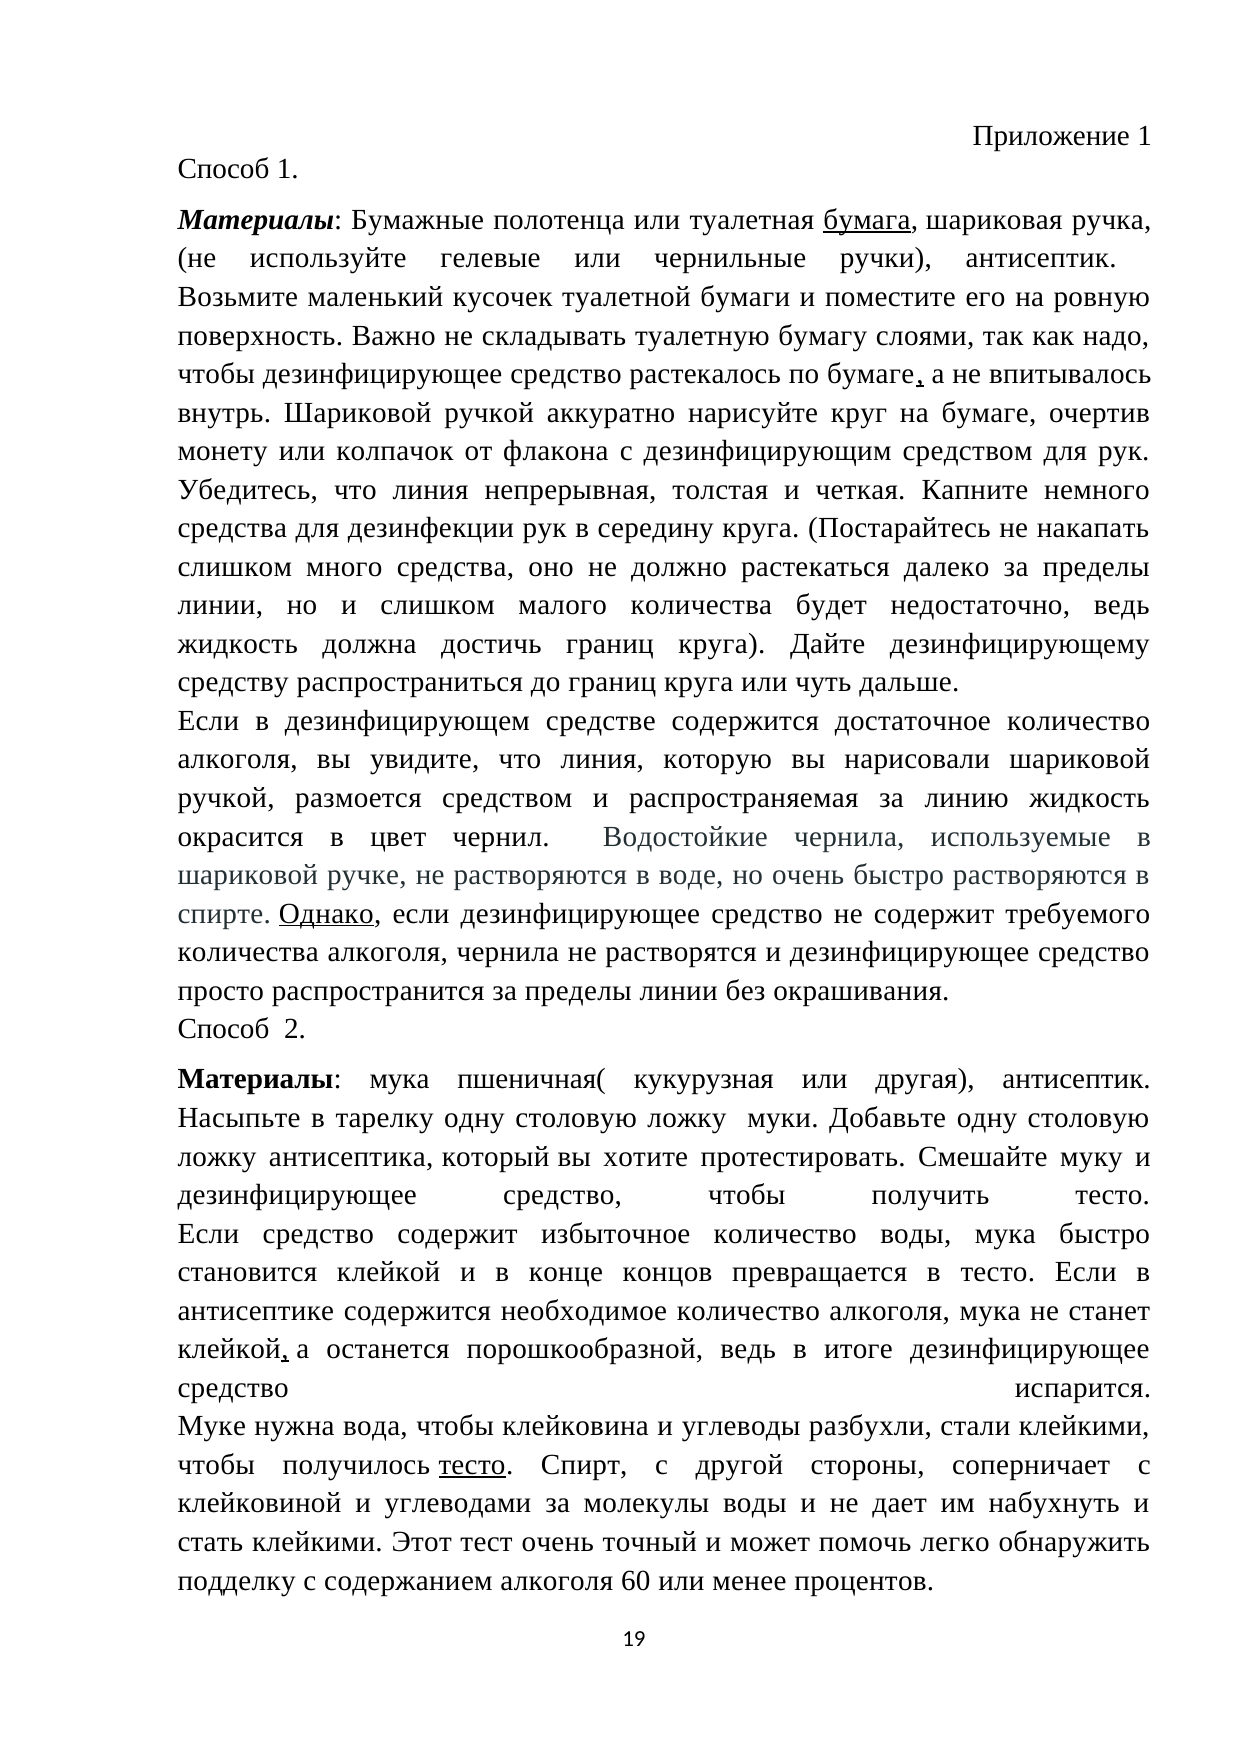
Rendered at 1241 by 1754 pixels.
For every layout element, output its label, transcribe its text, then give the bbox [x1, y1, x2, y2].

list Материалы: мука пшеничная( кукурузная или другая), антисептик. Насыпьте в тарелку одну столовую ложку муки. Добавьте одну столовую ложку антисептика, который вы хотите протестировать. Смешайте муку и дезинфицирующее средство, чтобы получить тесто. Если средство содержит избыточное количество воды, мука быстро становится клейкой и в конце концов превращается в тесто. Если в антисептике содержится необходимое количество алкоголя, мука не станет клейкой, а останется порошкообразной, ведь в итоге дезинфицирующее средство испарится. Муке нужна вода, чтобы клейковина и углеводы разбухли, стали клейкими, чтобы получилось тесто. Спирт, с другой стороны, соперничает с клейковиной и углеводами за молекулы воды и не дает им набухнуть и стать клейкими. Этот тест очень точный и может помочь легко обнаружить подделку с содержанием алкоголя 60 или менее процентов. [177, 1062, 1152, 1596]
subtitle Если в дезинфицирующем средстве содержится достаточное количество алкоголя, вы увидите, что линия, которую вы нарисовали шариковой ручкой, размоется средством и распространяемая за линию жидкость окрасится в цвет чернил. Водостойкие чернила, используемые в шариковой ручке, не растворяются в воде, но очень быстро растворяются в спирте. Однако, если дезинфицирующее средство не содержит требуемого количества алкоголя, чернила не растворятся и дезинфицирующее средство просто распространится за пределы линии без окрашивания. [177, 703, 1152, 1006]
list Способ 1. [177, 152, 1152, 185]
list Материалы: Бумажные полотенца или туалетная бумага, шариковая ручка, (не используйте гелевые или чернильные ручки), антисептик. Возьмите маленький кусочек туалетной бумаги и поместите его на ровную поверхность. Важно не складывать туалетную бумагу слоями, так как надо, чтобы дезинфицирующее средство растекалось по бумаге, а не впитывалось внутрь. Шариковой ручкой аккуратно нарисуйте круг на бумаге, очертив монету или колпачок от флакона с дезинфицирующим средством для рук. Убедитесь, что линия непрерывная, толстая и четкая. Капните немного средства для дезинфекции рук в середину круга. (Постарайтесь не накапать слишком много средства, оно не должно растекаться далеко за пределы линии, но и слишком малого количества будет недостаточно, ведь жидкость должна достичь границ круга). Дайте дезинфицирующему средству распространиться до границ круга или чуть дальше. [177, 202, 1152, 698]
text Приложение 1 [177, 118, 1152, 152]
list Способ 2. [177, 1011, 1152, 1045]
